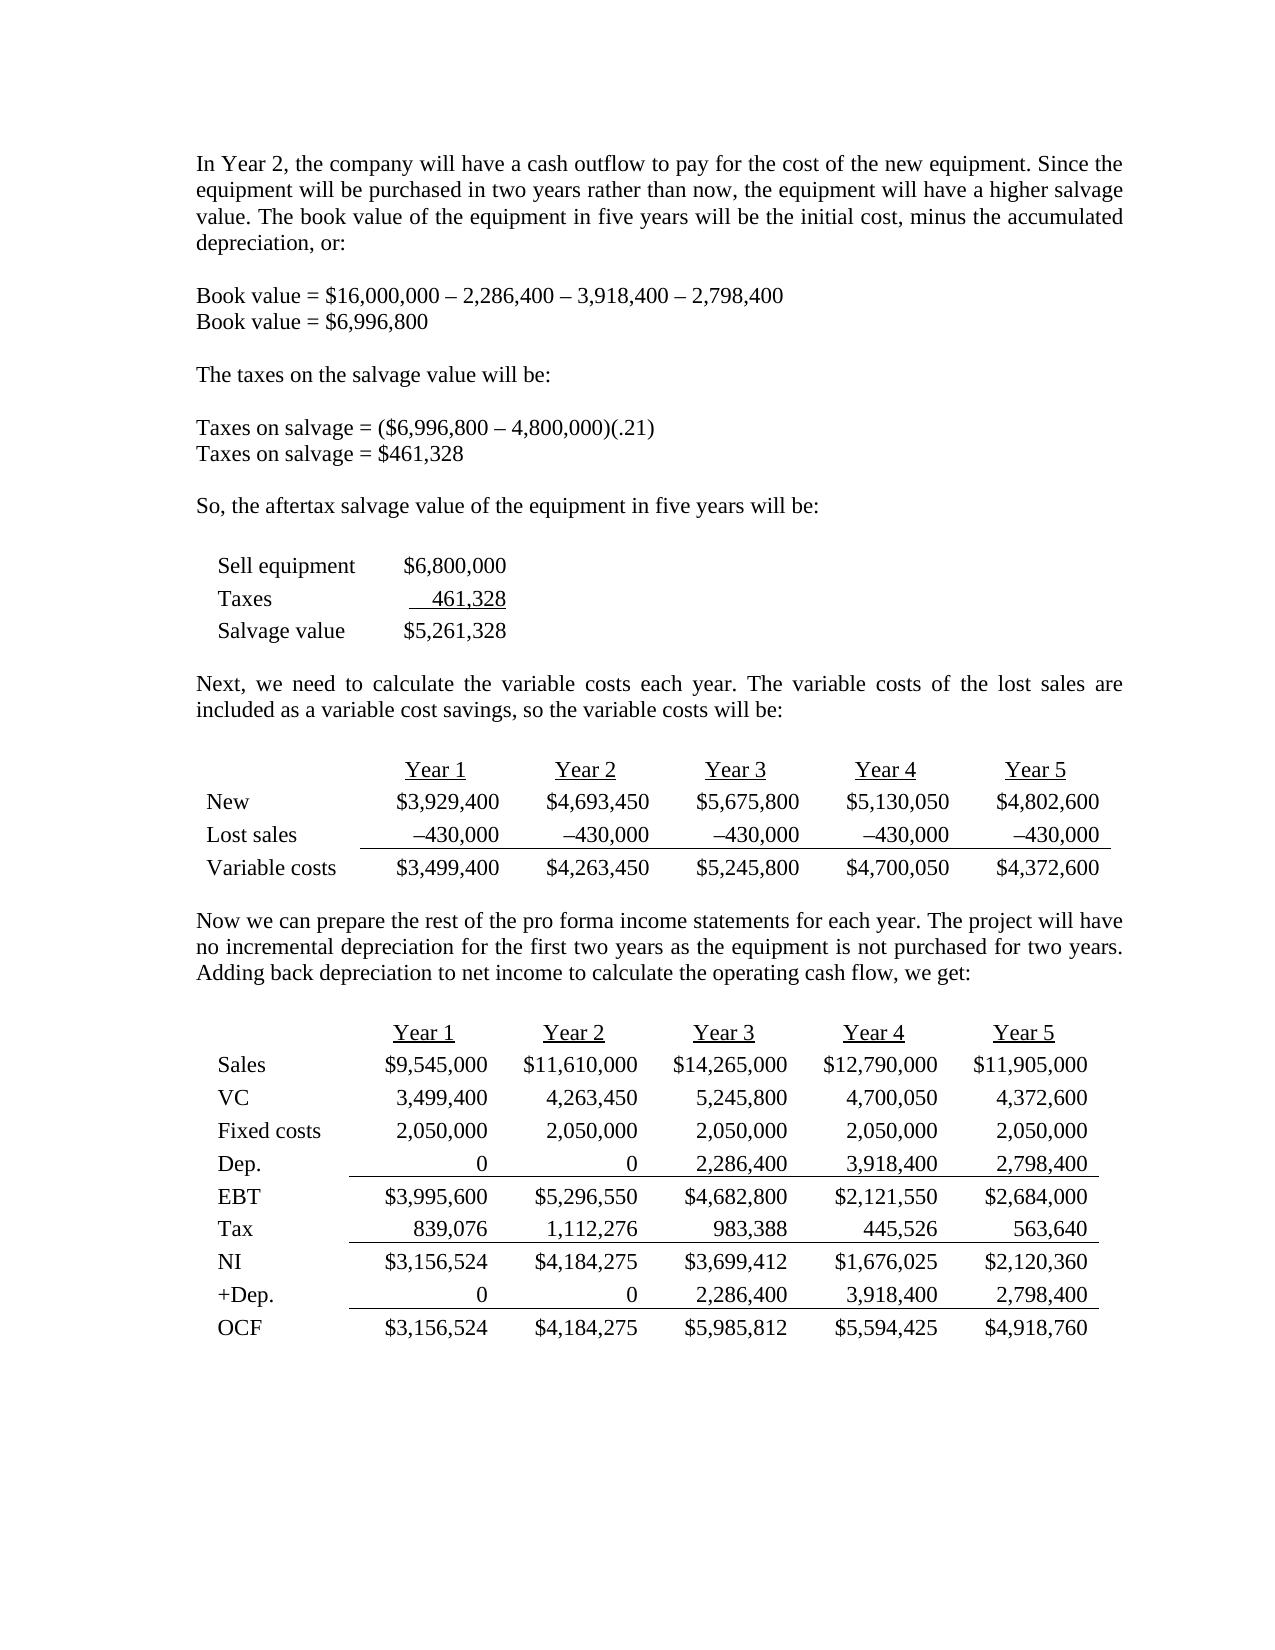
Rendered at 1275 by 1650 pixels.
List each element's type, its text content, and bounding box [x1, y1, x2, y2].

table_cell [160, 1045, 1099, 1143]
text Book value = $6,996,800 [150, 308, 1125, 334]
text Taxes on salvage = $461,328 [150, 440, 1125, 466]
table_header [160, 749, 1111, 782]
text Book value = $16,000,000 – 2,286,400 – 3,918,400 – 2,798,400 [150, 282, 1125, 308]
text Next, we need to calculate the variable costs each year. The variable costs of the lost sales are included as a variable cost savings, so the variable costs will be: [150, 670, 1125, 723]
text Taxes on salvage = ($6,996,800 – 4,800,000)(.21) [150, 413, 1125, 440]
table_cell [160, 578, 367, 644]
text In Year 2, the company will have a cash outflow to pay for the cost of the new equipment. Since the equipment will be purchased in two years rather than now, the equipment will have a higher salvage value. The book value of the equipment in five years will be the initial cost, minus the accumulated depreciation, or: [150, 150, 1125, 255]
text So, the aftertax salvage value of the equipment in five years will be: [150, 493, 1125, 519]
text Now we can prepare the rest of the pro forma income statements for each year. The project will have no incremental depreciation for the first two years as the equipment is not purchased for two years. Adding back depreciation to net income to calculate the operating cash flow, we get: [150, 907, 1125, 986]
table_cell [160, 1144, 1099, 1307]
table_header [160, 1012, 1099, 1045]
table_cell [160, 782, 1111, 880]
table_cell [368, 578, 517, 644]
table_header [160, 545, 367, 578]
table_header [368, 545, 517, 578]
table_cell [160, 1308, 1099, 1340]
text The taxes on the salvage value will be: [150, 361, 1125, 387]
